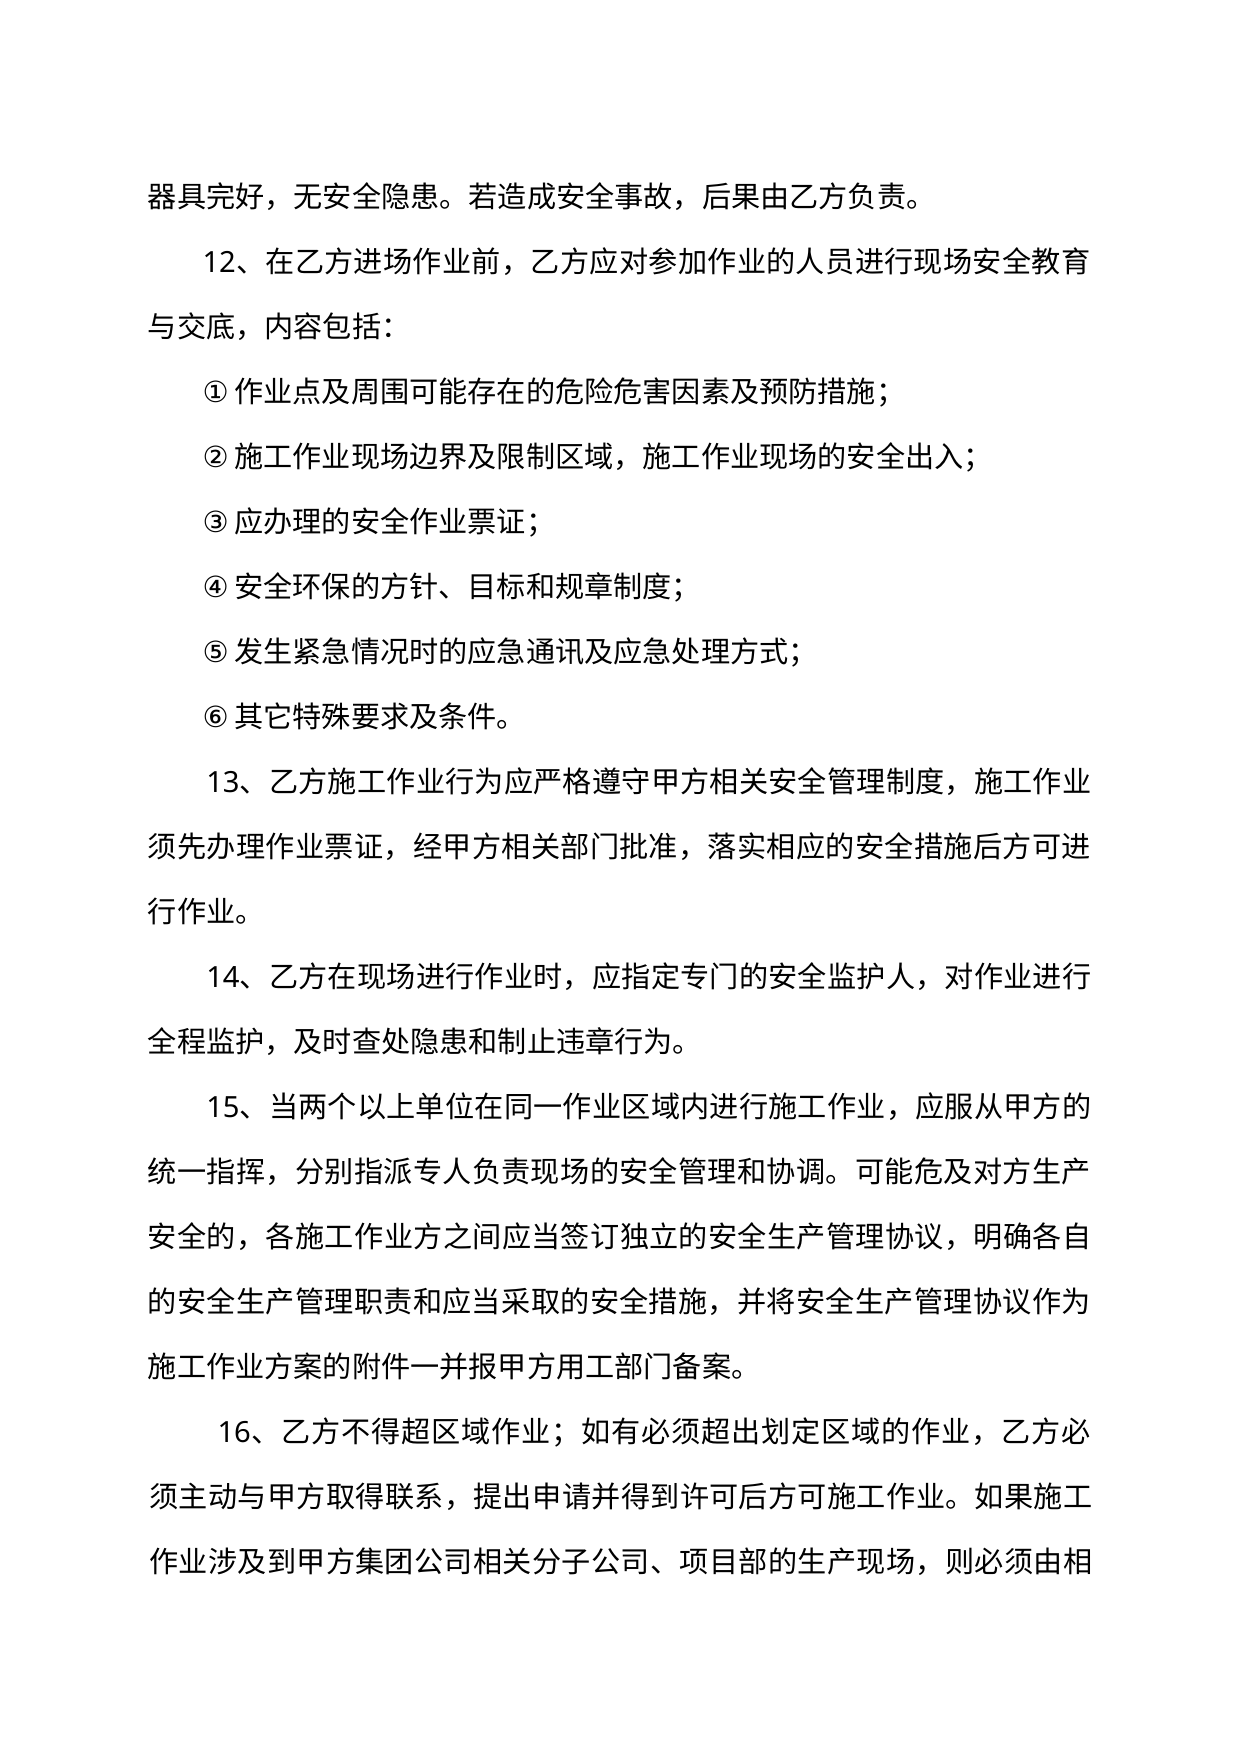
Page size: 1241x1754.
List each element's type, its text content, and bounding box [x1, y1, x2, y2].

text ①作业点及周围可能存在的危险危害因素及预防措施； [148, 357, 1092, 422]
text ②施工作业现场边界及限制区域，施工作业现场的安全出入； [148, 422, 1092, 487]
text 15、当两个以上单位在同一作业区域内进行施工作业，应服从甲方的统一指挥，分别指派专人负责现场的安全管理和协调。可能危及对方生产安全的，各施工作业方之间应当签订独立的安全生产管理协议，明确各自的安全生产管理职责和应当采取的安全措施，并将安全生产管理协议作为施工作业方案的附件一并报甲方用工部门备案。 [148, 1072, 1092, 1397]
text ⑥其它特殊要求及条件。 [148, 682, 1092, 747]
text ④安全环保的方针、目标和规章制度； [148, 552, 1092, 617]
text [148, 162, 1092, 227]
text ③应办理的安全作业票证； [148, 487, 1092, 552]
text 13、乙方施工作业行为应严格遵守甲方相关安全管理制度，施工作业须先办理作业票证，经甲方相关部门批准，落实相应的安全措施后方可进行作业。 [148, 747, 1092, 942]
text 14、乙方在现场进行作业时，应指定专门的安全监护人，对作业进行全程监护，及时查处隐患和制止违章行为。 [148, 942, 1092, 1072]
text ⑤发生紧急情况时的应急通讯及应急处理方式； [148, 617, 1092, 682]
text 12、在乙方进场作业前，乙方应对参加作业的人员进行现场安全教育与交底，内容包括： [148, 227, 1092, 357]
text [149, 1397, 1092, 1592]
